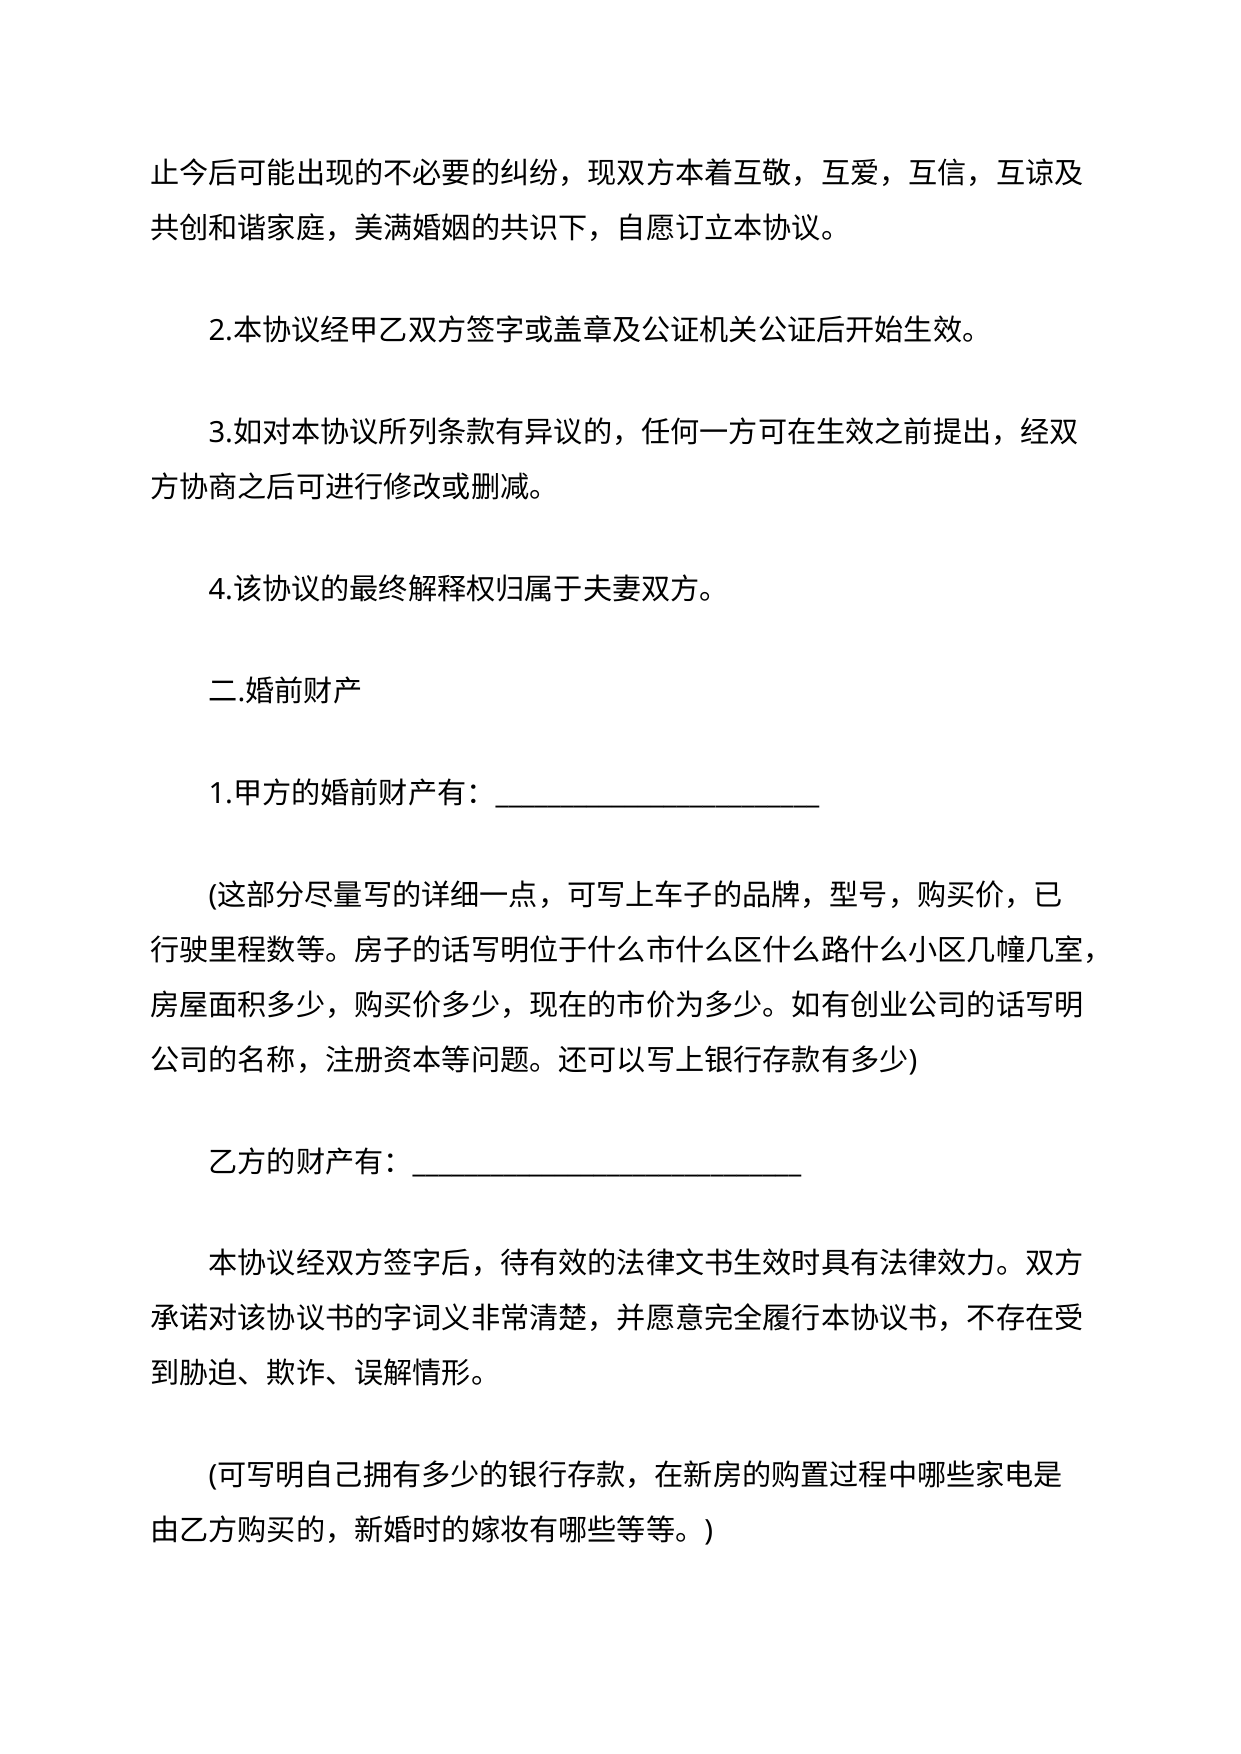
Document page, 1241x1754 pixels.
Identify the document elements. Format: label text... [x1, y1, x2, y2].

text 乙方的财产有：______________________________ [150, 1138, 1090, 1181]
text 1.甲方的婚前财产有：_________________________ [150, 769, 1090, 812]
text 本协议经双方签字后，待有效的法律文书生效时具有法律效力。双方承诺对该协议书的字词义非常清楚，并愿意完全履行本协议书，不存在受到胁迫、欺诈、误解情形。 [150, 1240, 1090, 1392]
text 4.该协议的最终解释权归属于夫妻双方。 [150, 565, 1090, 608]
text 二.婚前财产 [150, 667, 1090, 710]
text 3.如对本协议所列条款有异议的，任何一方可在生效之前提出，经双方协商之后可进行修改或删减。 [150, 409, 1090, 506]
text (这部分尽量写的详细一点，可写上车子的品牌，型号，购买价，已行驶里程数等。房子的话写明位于什么市什么区什么路什么小区几幢几室，房屋面积多少，购买价多少，现在的市价为多少。如有创业公司的话写明公司的名称，注册资本等问题。还可以写上银行存款有多少) [150, 871, 1090, 1078]
text 2.本协议经甲乙双方签字或盖章及公证机关公证后开始生效。 [150, 307, 1090, 349]
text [150, 150, 1090, 247]
text (可写明自己拥有多少的银行存款，在新房的购置过程中哪些家电是由乙方购买的，新婚时的嫁妆有哪些等等。) [150, 1452, 1090, 1549]
